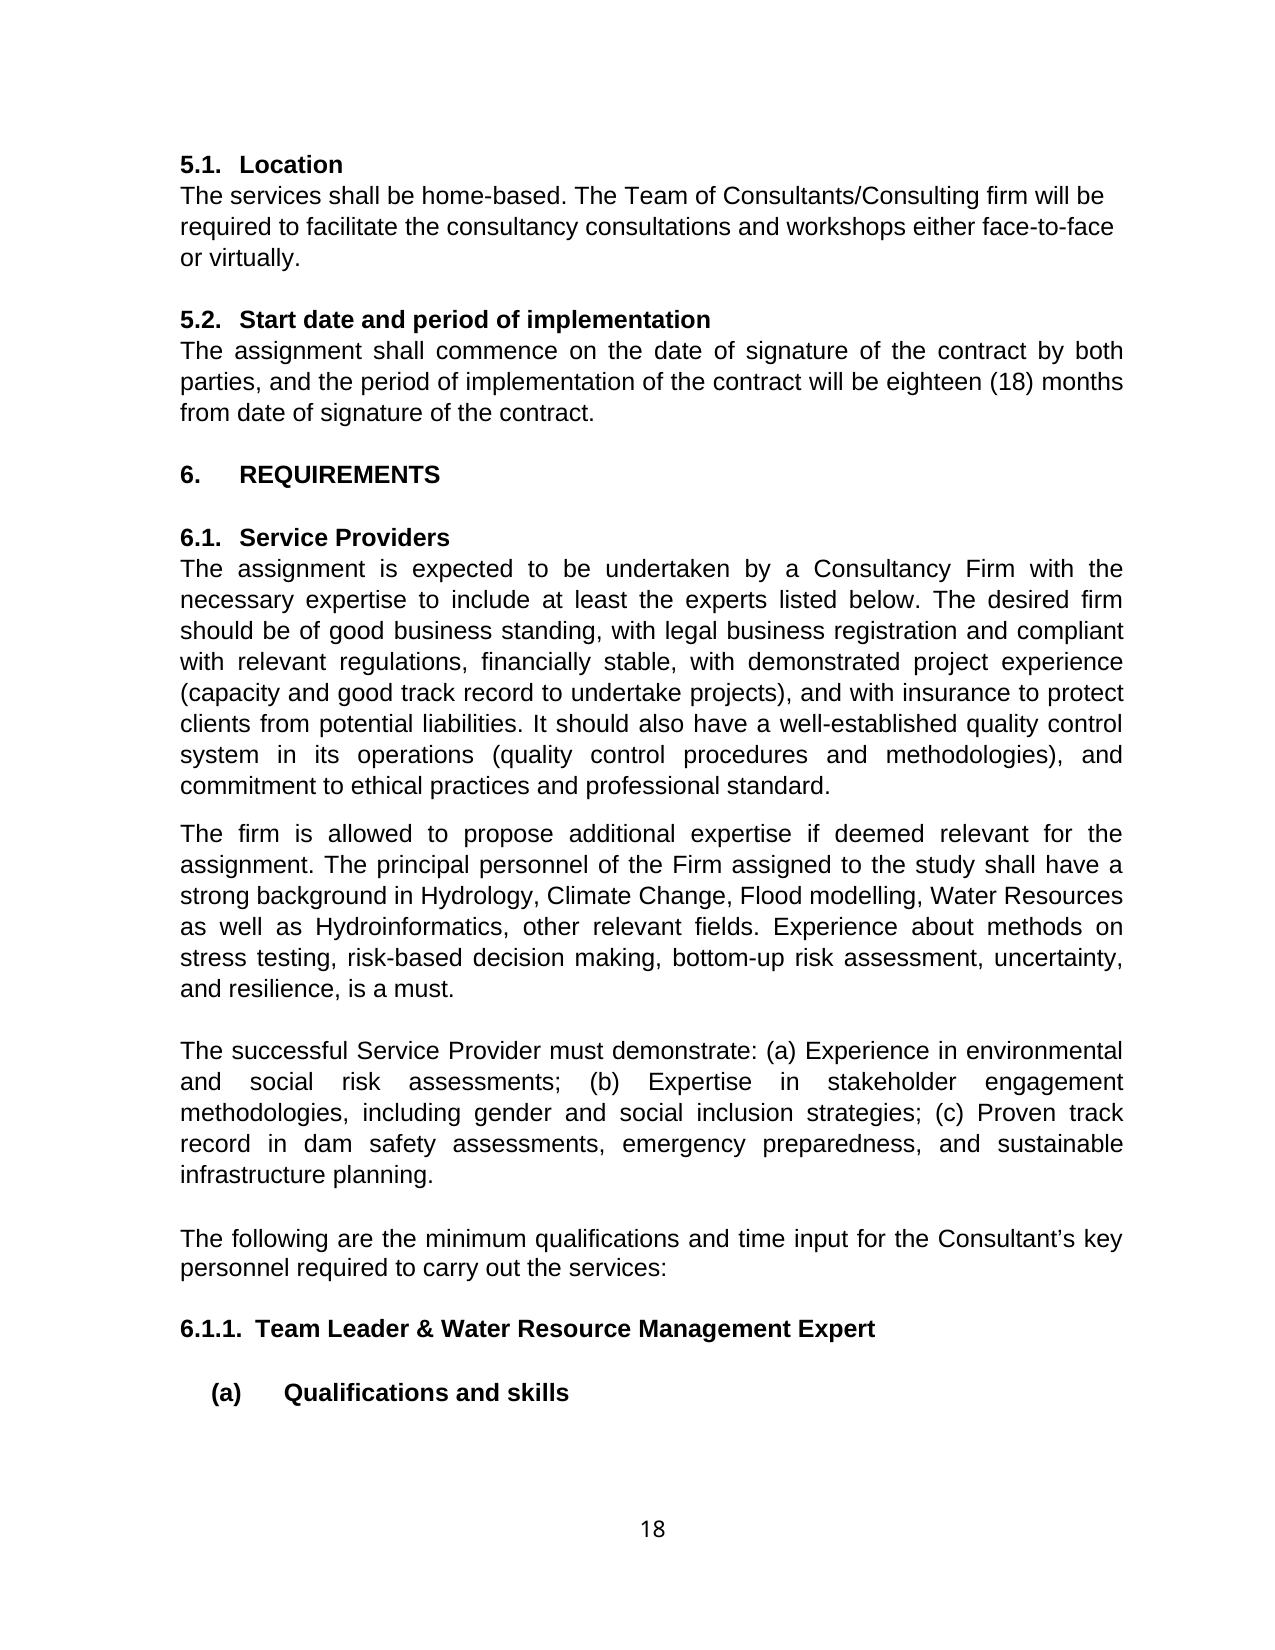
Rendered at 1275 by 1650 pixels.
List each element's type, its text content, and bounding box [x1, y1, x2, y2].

text The services shall be home-based. The Team of Consultants/Consulting firm will be required to facilitate the consultancy consultations and workshops either face-to-face or virtually. [180, 181, 1125, 272]
text The firm is allowed to propose additional expertise if deemed relevant for the assignment. The principal personnel of the Firm assigned to the study shall have a strong background in Hydrology, Climate Change, Flood modelling, Water Resources as well as Hydroinformatics, other relevant fields. Experience about methods on stress testing, risk-based decision making, bottom-up risk assessment, uncertainty, and resilience, is a must. [180, 818, 1125, 1002]
list Qualifications and skills [211, 1378, 1125, 1407]
text The assignment shall commence on the date of signature of the contract by both parties, and the period of implementation of the contract will be eighteen (18) months from date of signature of the contract. [180, 336, 1125, 427]
text The following are the minimum qualifications and time input for the Consultant’s key personnel required to carry out the services: [180, 1224, 1125, 1281]
list Team Leader & Water Resource Management Expert [180, 1314, 1125, 1343]
text The assignment is expected to be undertaken by a Consultancy Firm with the necessary expertise to include at least the experts listed below. The desired firm should be of good business standing, with legal business registration and compliant with relevant regulations, financially stable, with demonstrated project experience (capacity and good track record to undertake projects), and with insurance to protect clients from potential liabilities. It should also have a well-established quality control system in its operations (quality control procedures and methodologies), and commitment to ethical practices and professional standard. [180, 553, 1125, 799]
text The successful Service Provider must demonstrate: (a) Experience in environmental and social risk assessments; (b) Expertise in stakeholder engagement methodologies, including gender and social inclusion strategies; (c) Proven track record in dam safety assessments, emergency preparedness, and sustainable infrastructure planning. [180, 1036, 1125, 1189]
list REQUIREMENTS [180, 460, 1125, 489]
list Location [180, 150, 1125, 179]
list Service Providers [180, 522, 1125, 551]
list Start date and period of implementation [180, 305, 1125, 334]
